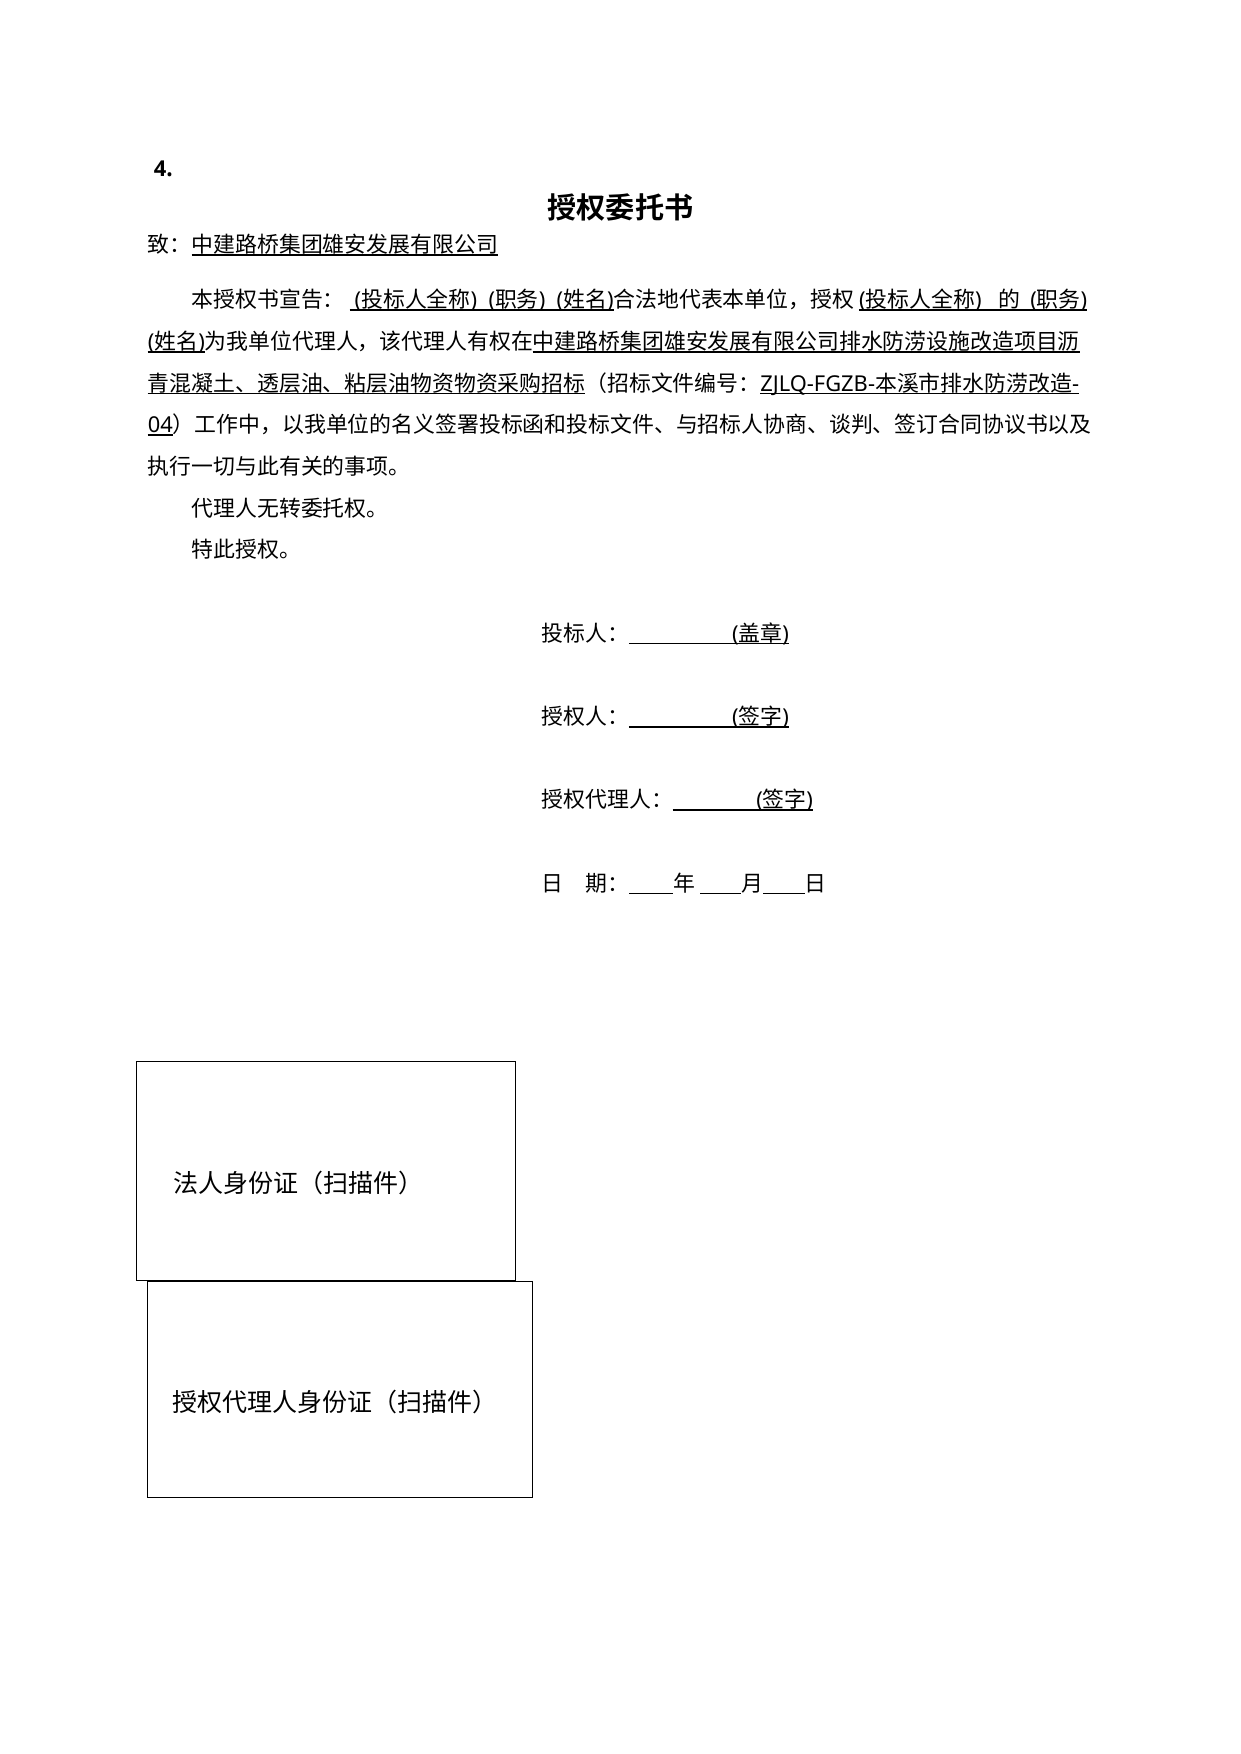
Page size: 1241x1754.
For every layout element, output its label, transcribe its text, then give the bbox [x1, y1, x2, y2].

text 投标人： (盖章) [148, 608, 1092, 649]
text 日 期： 年 月 日 [148, 858, 1092, 899]
text 致：中建路桥集团雄安发展有限公司 [148, 227, 1092, 258]
text 特此授权。 [148, 524, 1092, 566]
text 4. [148, 143, 1092, 185]
text 本授权书宣告： (投标人全称) (职务) (姓名)合法地代表本单位，授权 (投标人全称) 的 (职务) (姓名)为我单位代理人，该代理人有权在中建路桥集团雄安发展有限公司排水防涝设施改造项目沥青混凝土、透层油、粘层油物资物资采购招标（招标文件编号：ZJLQ-FGZB-本溪市排水防涝改造-04）工作中，以我单位的名义签署投标函和投标文件、与招标人协商、谈判、签订合同协议书以及执行一切与此有关的事项。 [148, 274, 1092, 483]
text 授权人： (签字) [148, 691, 1092, 733]
text 授权代理人： (签字) [148, 774, 1092, 816]
text 授权委托书 [148, 185, 1092, 227]
text 代理人无转委托权。 [148, 483, 1092, 524]
table_header 法人身份证（扫描件） [137, 1062, 515, 1280]
table_header 授权代理人身份证（扫描件） [148, 1282, 532, 1497]
